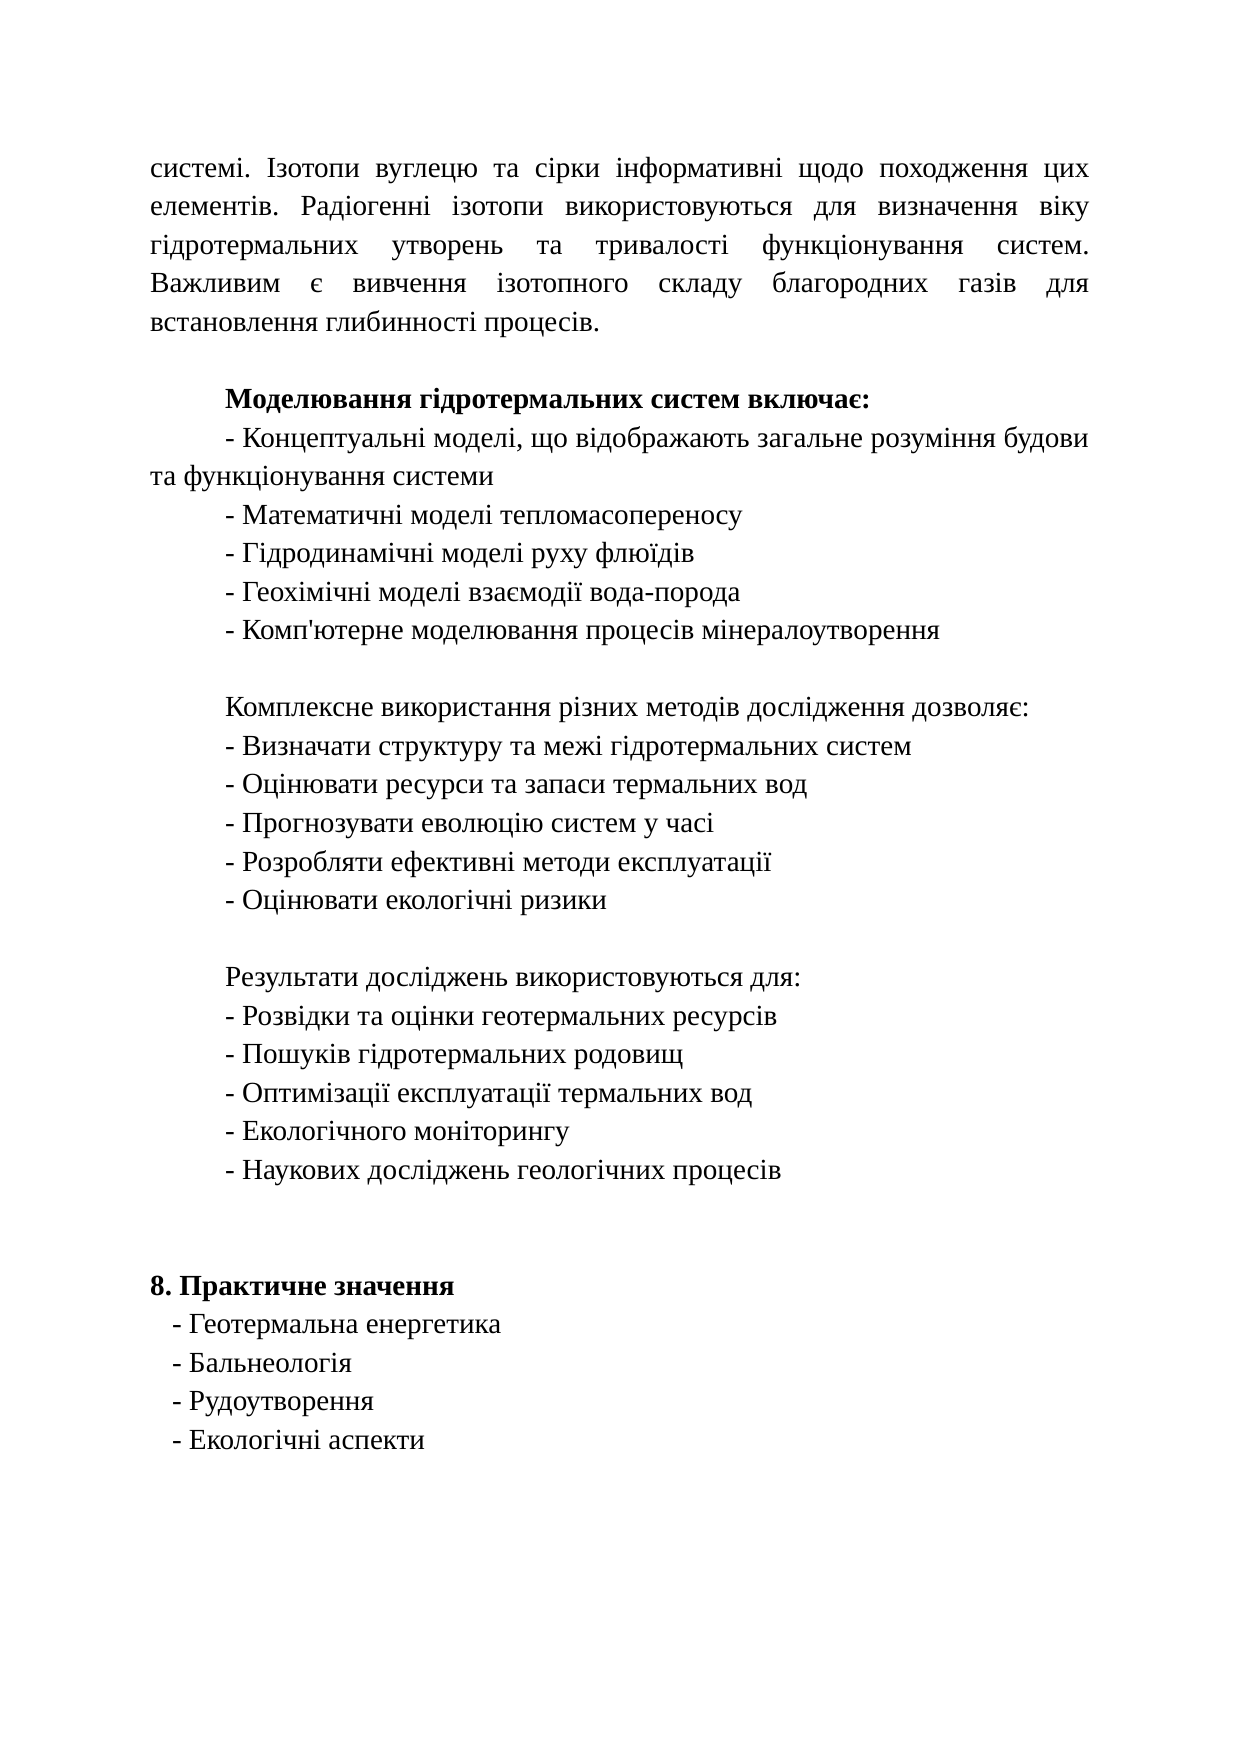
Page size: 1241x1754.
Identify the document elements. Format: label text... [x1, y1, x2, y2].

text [150, 150, 1090, 338]
text Комплексне використання різних методів дослідження дозволяє: [150, 689, 1090, 723]
text - Прогнозувати еволюцію систем у часі [150, 805, 1090, 839]
text - Концептуальні моделі, що відображають загальне розуміння будови та функціонування системи [150, 420, 1090, 492]
text - Екологічні аспекти [150, 1422, 1090, 1455]
text - Пошуків гідротермальних родовищ [150, 1036, 1090, 1070]
text - Розробляти ефективні методи експлуатації [150, 844, 1090, 877]
text - Оцінювати ресурси та запаси термальних вод [150, 767, 1090, 800]
text - Гідродинамічні моделі руху флюїдів [150, 535, 1090, 569]
text Результати досліджень використовуються для: [150, 959, 1090, 993]
text - Комп'ютерне моделювання процесів мінералоутворення [150, 612, 1090, 646]
text - Визначати структуру та межі гідротермальних систем [150, 728, 1090, 762]
text - Математичні моделі тепломасопереносу [150, 497, 1090, 530]
text - Наукових досліджень геологічних процесів [150, 1152, 1090, 1186]
text - Оцінювати екологічні ризики [150, 882, 1090, 916]
text - Геохімічні моделі взаємодії вода-порода [150, 574, 1090, 607]
text - Екологічного моніторингу [150, 1113, 1090, 1147]
text - Рудоутворення [150, 1383, 1090, 1417]
text - Розвідки та оцінки геотермальних ресурсів [150, 998, 1090, 1031]
text - Оптимізації експлуатації термальних вод [150, 1075, 1090, 1108]
text Моделювання гідротермальних систем включає: [150, 381, 1090, 415]
text - Геотермальна енергетика [150, 1306, 1090, 1340]
text 8. Практичне значення [150, 1268, 1090, 1301]
text - Бальнеологія [150, 1345, 1090, 1378]
